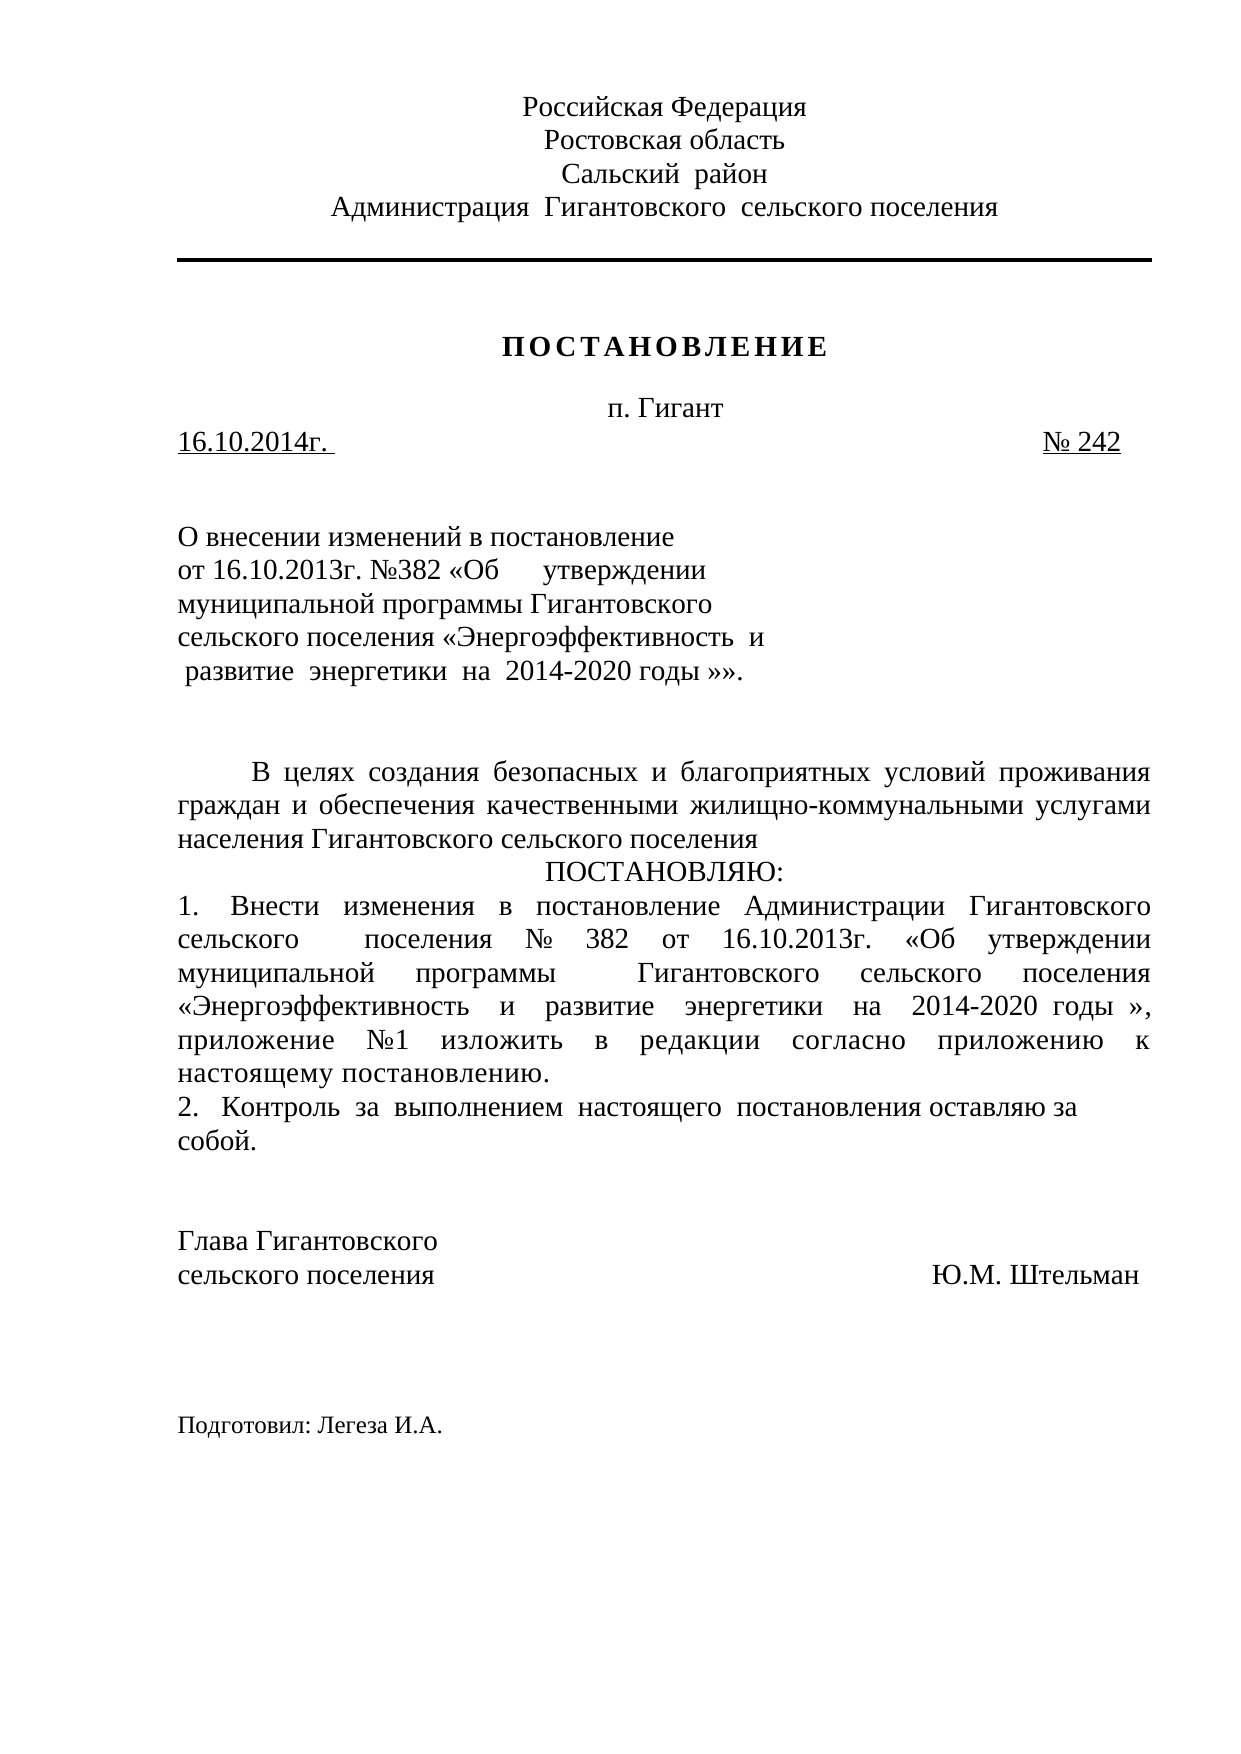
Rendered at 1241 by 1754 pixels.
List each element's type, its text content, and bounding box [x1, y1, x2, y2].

text Подготовил: Легеза И.А. [177, 1410, 1152, 1439]
text 2. Контроль за выполнением настоящего постановления оставляю за собой. [177, 1089, 1152, 1156]
text Российская Федерация [177, 89, 1152, 122]
text от 16.10.2013г. №382 «Об утверждении [177, 552, 1152, 586]
text развитие энергетики на 2014-2020 годы »». [177, 653, 1152, 687]
text сельского поселения «Энергоэффективность и [177, 619, 1152, 653]
text Глава Гигантовского [177, 1223, 1152, 1257]
text Ростовская область [177, 122, 1152, 156]
text В целях создания безопасных и благоприятных условий проживания граждан и обеспечения качественными жилищно-коммунальными услугами населения Гигантовского сельского поселения [177, 754, 1152, 854]
text 16.10.2014г. № 242 [177, 424, 1152, 457]
text О внесении изменений в постановление [177, 519, 1152, 552]
text Сальский район [177, 156, 1152, 189]
text Администрация Гигантовского сельского поселения [177, 189, 1152, 223]
text п. Гигант [177, 390, 1152, 424]
text муниципальной программы Гигантовского [177, 586, 1152, 619]
text сельского поселения Ю.М. Штельман [177, 1257, 1152, 1290]
subtitle ПОСТАНОВЛЕНИЕ [177, 329, 1152, 362]
text ПОСТАНОВЛЯЮ: [177, 854, 1152, 888]
text 1. Внести изменения в постановление Администрации Гигантовского сельского поселения № 382 от 16.10.2013г. «Об утверждении муниципальной программы Гигантовского сельского поселения «Энергоэффективность и развитие энергетики на 2014-2020 годы », приложение №1 изложить в редакции согласно приложению к настоящему постановлению. [177, 888, 1152, 1089]
